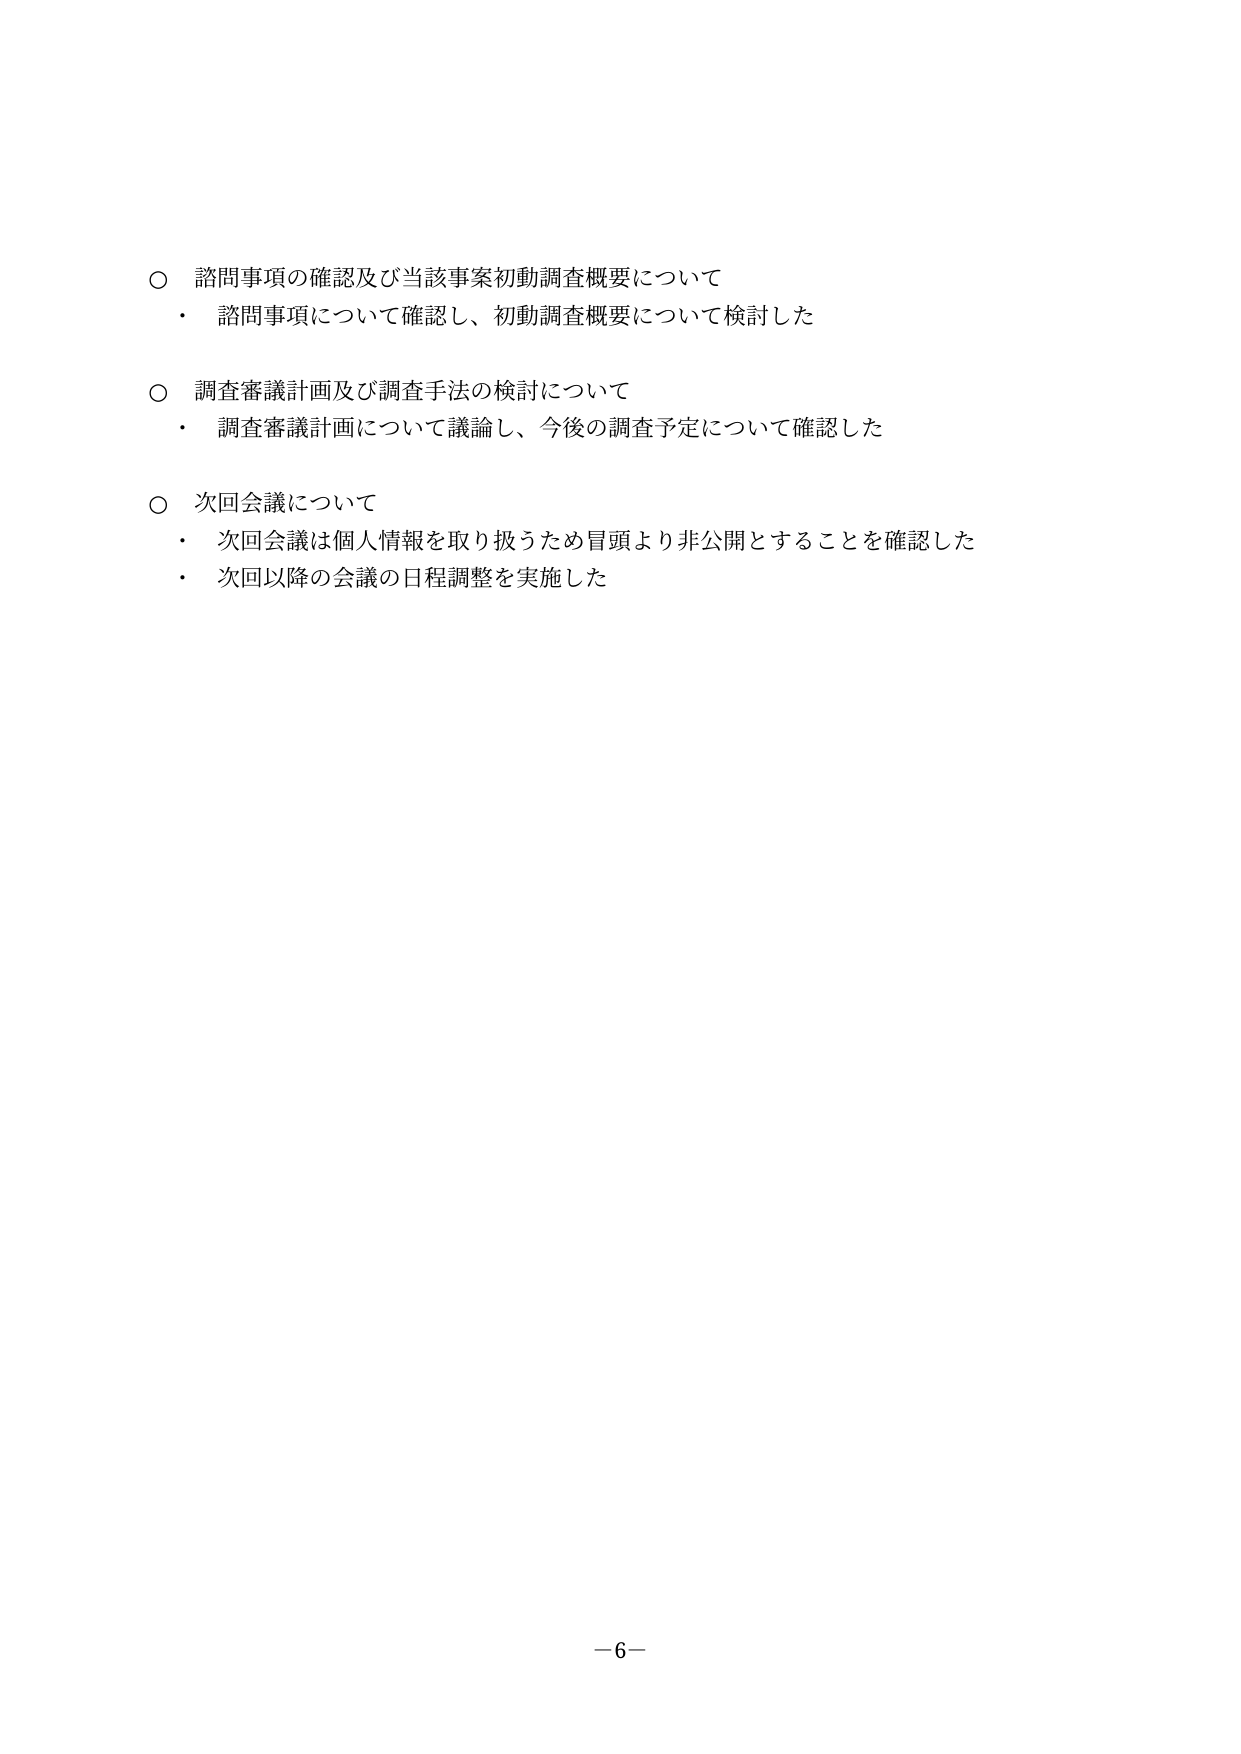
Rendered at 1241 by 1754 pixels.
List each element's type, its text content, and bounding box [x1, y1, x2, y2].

list 調査審議計画及び調査手法の検討について [148, 371, 1092, 408]
list 次回以降の会議の日程調整を実施した [171, 558, 1092, 596]
list 諮問事項について確認し、初動調査概要について検討した [171, 296, 1092, 333]
list 諮問事項の確認及び当該事案初動調査概要について [148, 258, 1092, 296]
list 次回会議について [148, 483, 1092, 521]
list 次回会議は個人情報を取り扱うため冒頭より非公開とすることを確認した [171, 521, 1092, 558]
list 調査審議計画について議論し、今後の調査予定について確認した [171, 408, 1092, 446]
